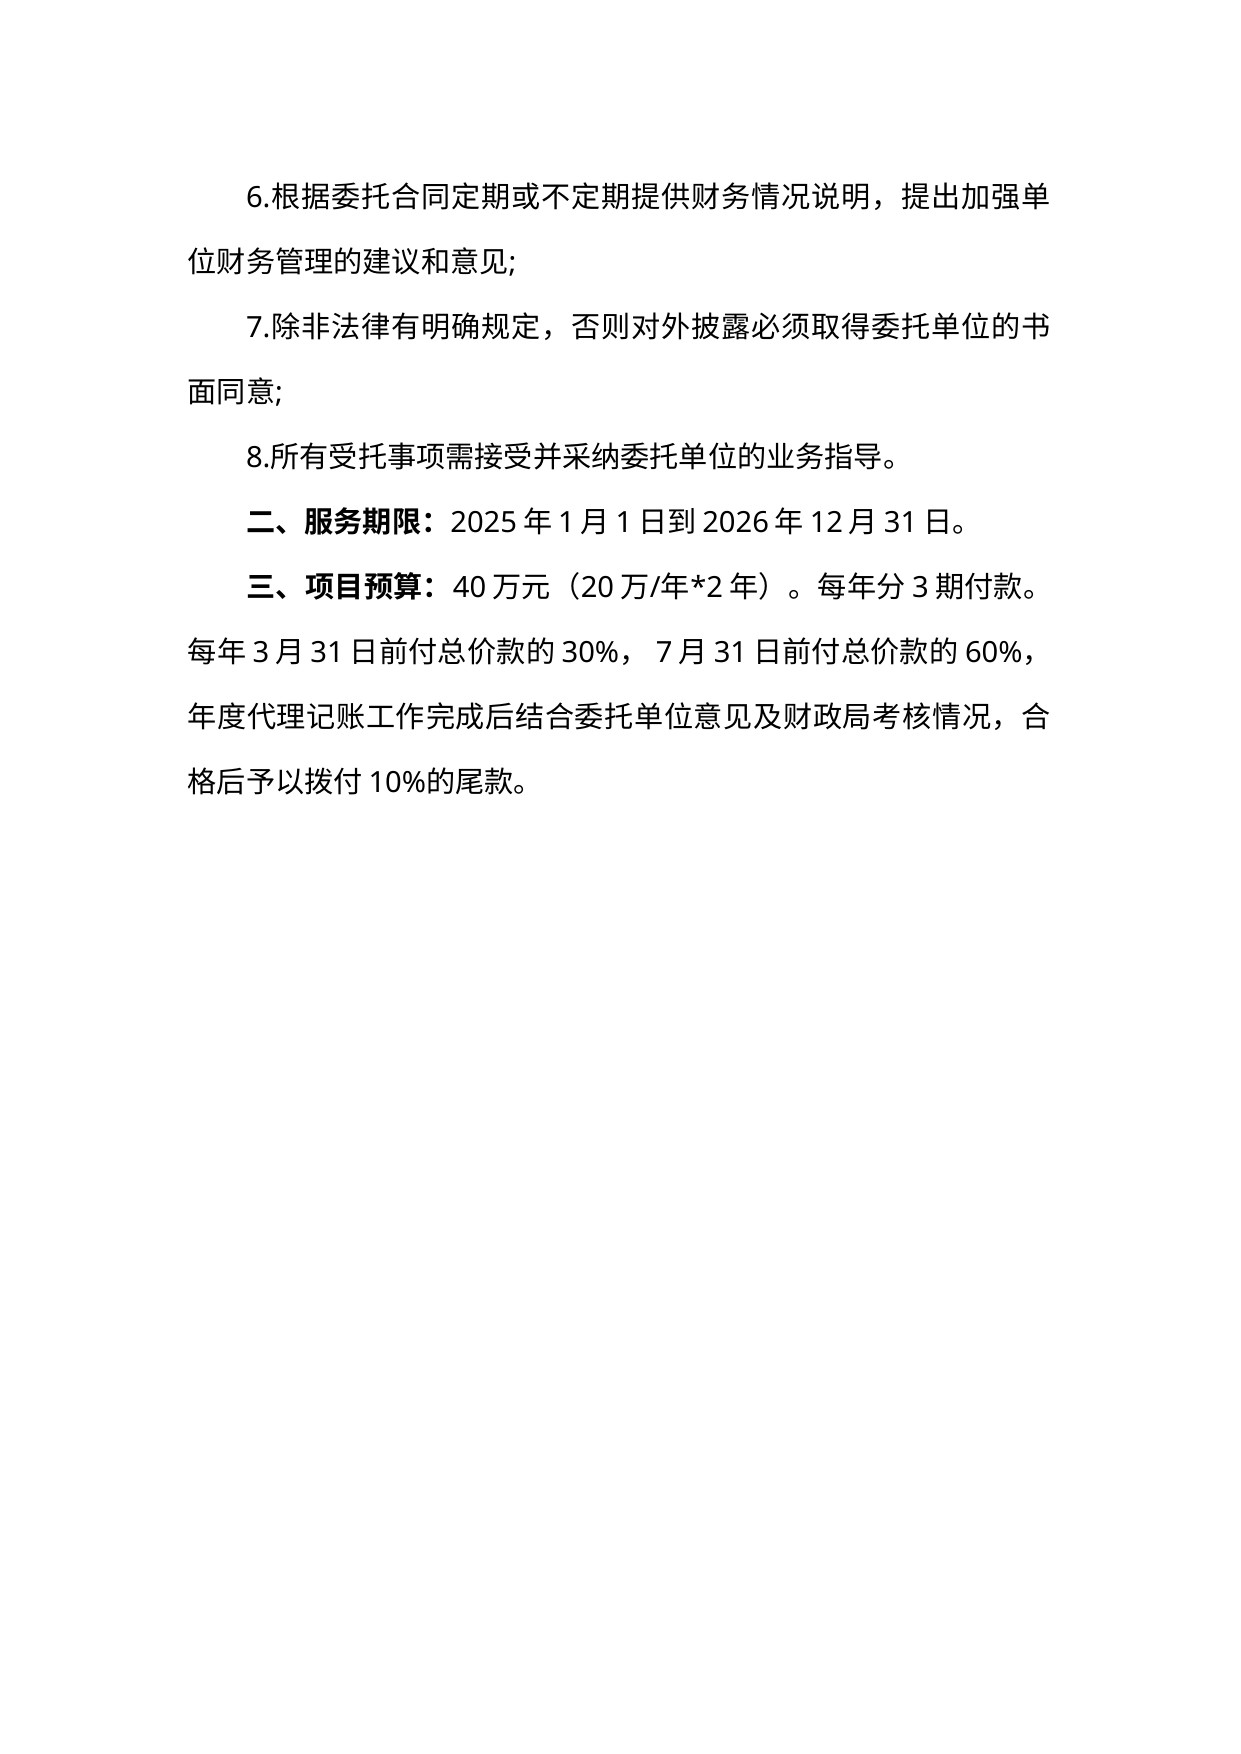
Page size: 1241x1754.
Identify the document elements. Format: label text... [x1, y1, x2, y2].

text 6.根据委托合同定期或不定期提供财务情况说明，提出加强单位财务管理的建议和意见; [187, 162, 1053, 292]
text 7.除非法律有明确规定，否则对外披露必须取得委托单位的书面同意; [187, 292, 1053, 422]
text 三、项目预算：40万元（20万/年*2年）。每年分3期付款。每年3月31日前付总价款的30%， 7月31日前付总价款的60%，年度代理记账工作完成后结合委托单位意见及财政局考核情况，合格后予以拨付10%的尾款。 [187, 552, 1053, 812]
text 8.所有受托事项需接受并采纳委托单位的业务指导。 [187, 422, 1053, 487]
text 二、服务期限：2025年1月1日到2026年12月31日。 [187, 487, 1053, 552]
